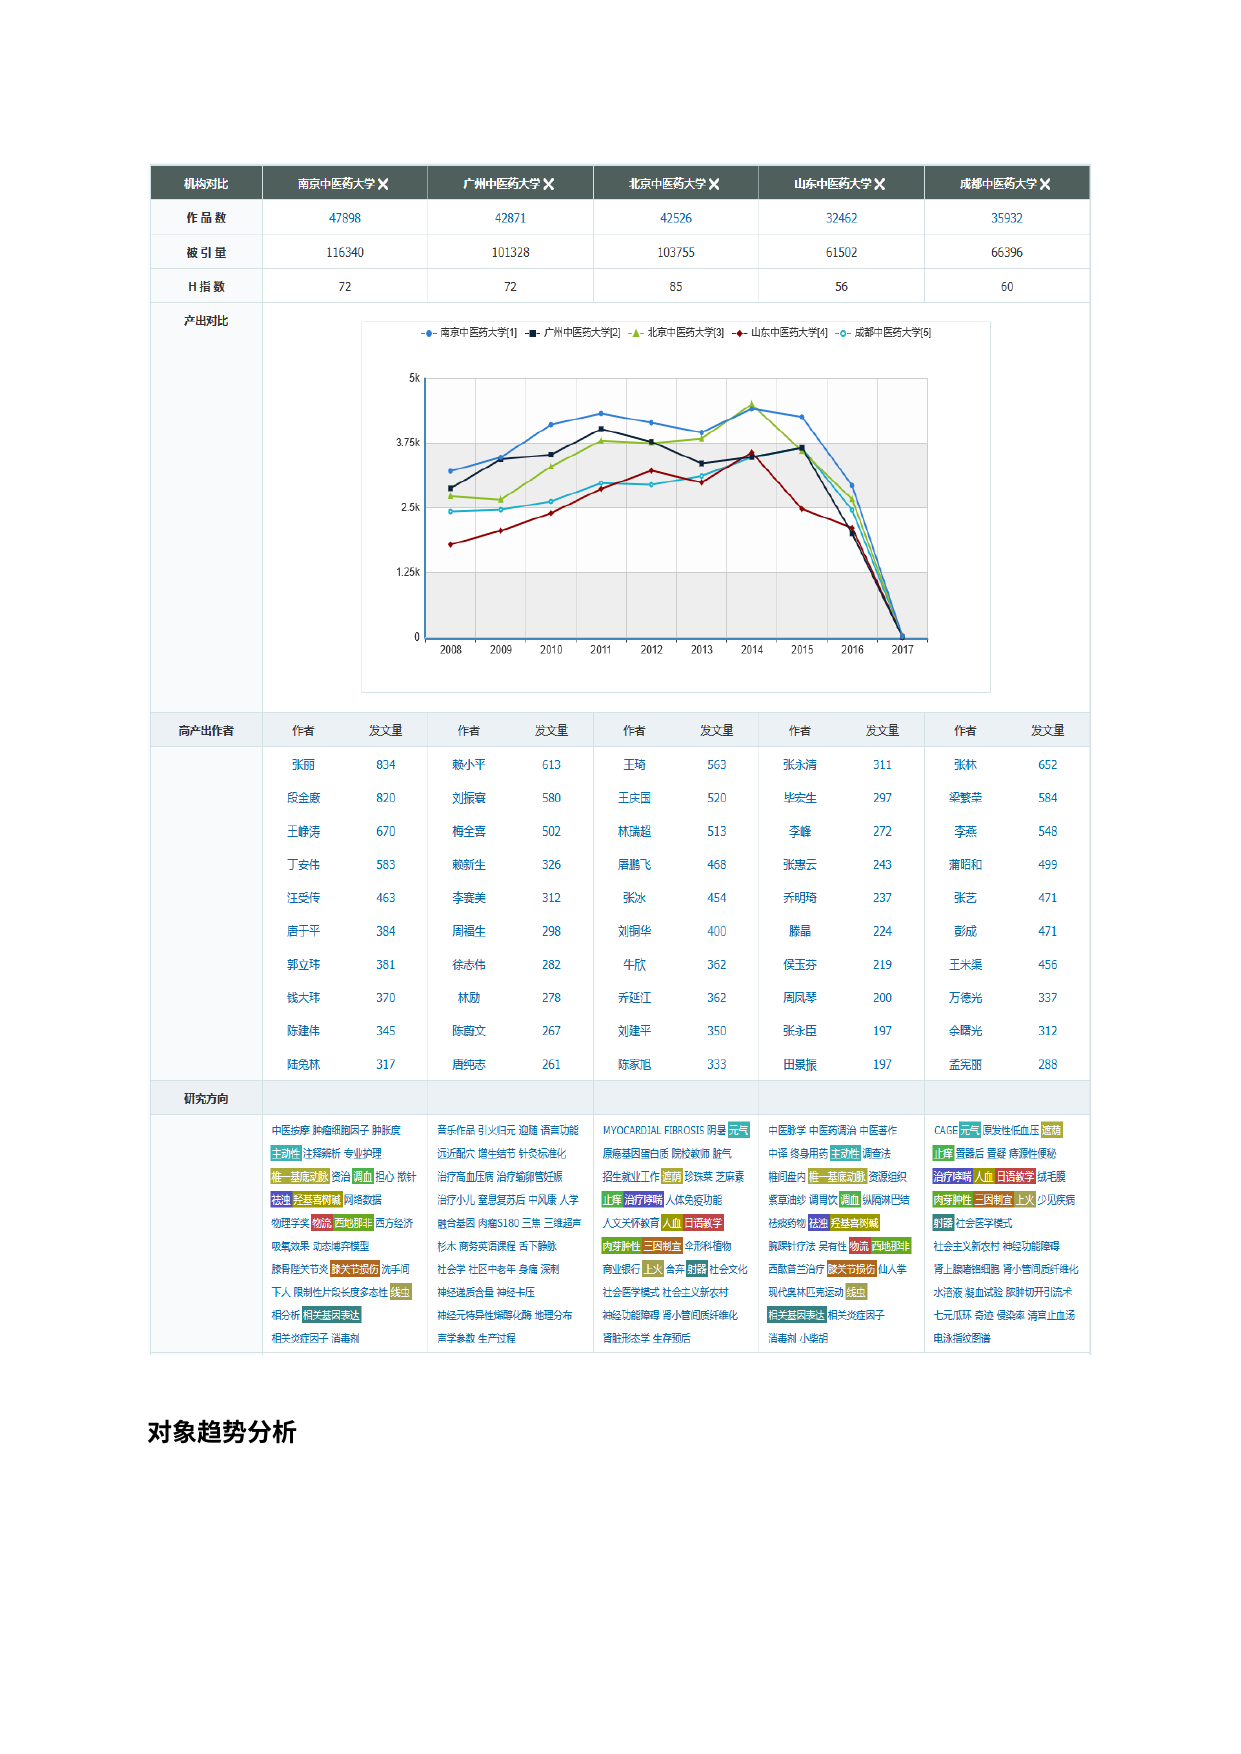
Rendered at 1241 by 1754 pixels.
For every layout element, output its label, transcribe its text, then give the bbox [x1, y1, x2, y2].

subtitle 对象趋势分析 [148, 1398, 1093, 1463]
picture [147, 162, 1093, 1355]
